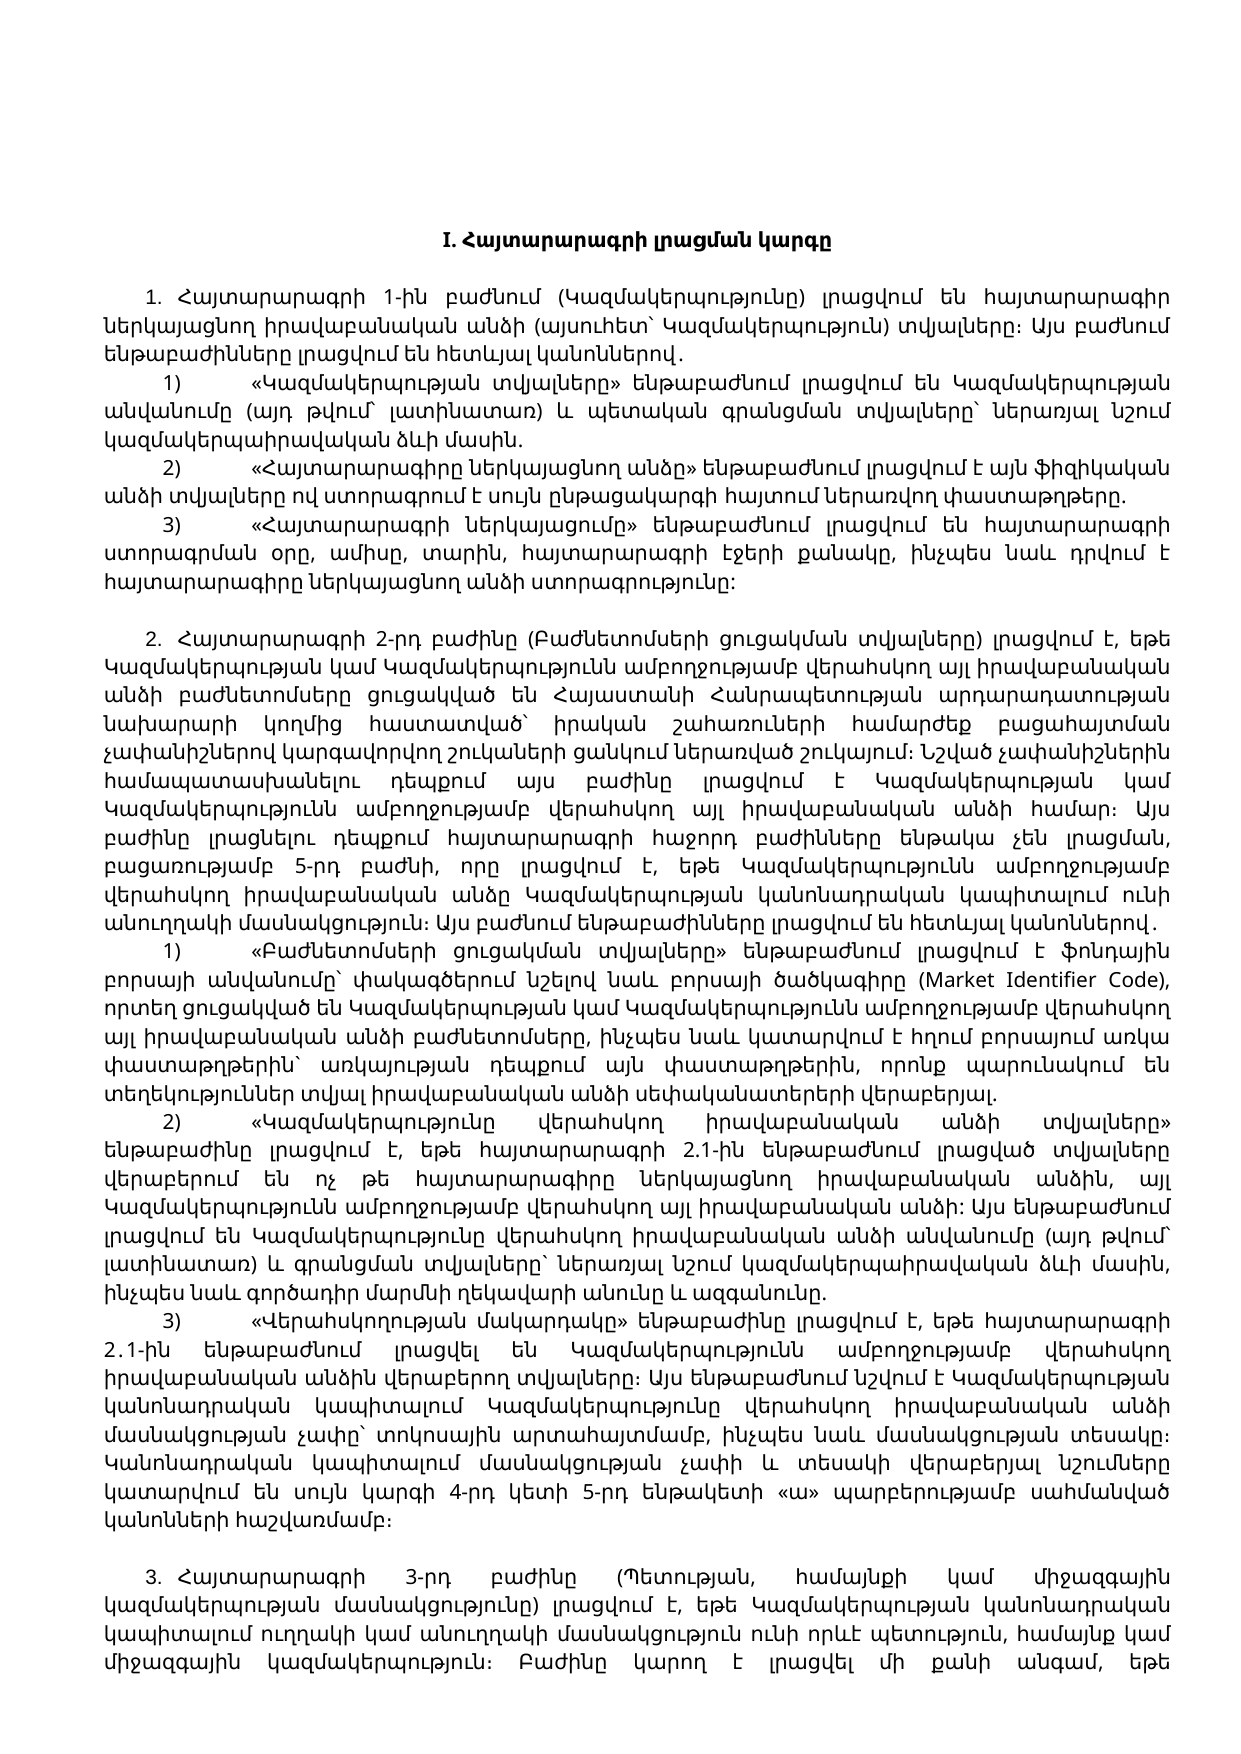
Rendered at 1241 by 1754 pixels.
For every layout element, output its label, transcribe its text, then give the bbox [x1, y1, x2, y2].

list «Հայտարարագրի ներկայացումը» ենթաբաժնում լրացվում են հայտարարագրի ստորագրման օրը, ամիսը, տարին, հայտարարագրի էջերի քանակը, ինչպես նաև դրվում է հայտարարագիրը ներկայացնող անձի ստորագրությունը: [103, 510, 1171, 595]
list «Վերահսկողության մակարդակը» ենթաբաժինը լրացվում է, եթե հայտարարագրի 2․1-ին ենթաբաժնում լրացվել են Կազմակերպությունն ամբողջությամբ վերահսկող իրավաբանական անձին վերաբերող տվյալները։ Այս ենթաբաժնում նշվում է Կազմակերպության կանոնադրական կապիտալում Կազմակերպությունը վերահսկող իրավաբանական անձի մասնակցության չափը՝ տոկոսային արտահայտմամբ, ինչպես նաև մասնակցության տեսակը։ Կանոնադրական կապիտալում մասնակցության չափի և տեսակի վերաբերյալ նշումները կատարվում են սույն կարգի 4-րդ կետի 5-րդ ենթակետի «ա» պարբերությամբ սահմանված կանոնների հաշվառմամբ։ [103, 1306, 1171, 1534]
list «Հայտարարագիրը ներկայացնող անձը» ենթաբաժնում լրացվում է այն ֆիզիկական անձի տվյալները ով ստորագրում է սույն ընթացակարգի հայտում ներառվող փաստաթղթերը. [103, 453, 1171, 510]
list «Կազմակերպությունը վերահսկող իրավաբանական անձի տվյալները» ենթաբաժինը լրացվում է, եթե հայտարարագրի 2.1-ին ենթաբաժնում լրացված տվյալները վերաբերում են ոչ թե հայտարարագիրը ներկայացնող իրավաբանական անձին, այլ Կազմակերպությունն ամբողջությամբ վերահսկող այլ իրավաբանական անձի: Այս ենթաբաժնում լրացվում են Կազմակերպությունը վերահսկող իրավաբանական անձի անվանումը (այդ թվում՝ լատինատառ) և գրանցման տվյալները` ներառյալ նշում կազմակերպաիրավական ձևի մասին, ինչպես նաև գործադիր մարմնի ղեկավարի անունը և ազգանունը. [103, 1107, 1171, 1306]
list «Բաժնետոմսերի ցուցակման տվյալները» ենթաբաժնում լրացվում է ֆոնդային բորսայի անվանումը՝ փակագծերում նշելով նաև բորսայի ծածկագիրը (Market Identifier Code), որտեղ ցուցակված են Կազմակերպության կամ Կազմակերպությունն ամբողջությամբ վերահսկող այլ իրավաբանական անձի բաժնետոմսերը, ինչպես նաև կատարվում է հղում բորսայում առկա փաստաթղթերին` առկայության դեպքում այն փաստաթղթերին, որոնք պարունակում են տեղեկություններ տվյալ իրավաբանական անձի սեփականատերերի վերաբերյալ. [103, 937, 1171, 1107]
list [103, 1562, 1171, 1676]
list Հայտարարագրի 2-րդ բաժինը (Բաժնետոմսերի ցուցակման տվյալները) լրացվում է, եթե Կազմակերպության կամ Կազմակերպությունն ամբողջությամբ վերահսկող այլ իրավաբանական անձի բաժնետոմսերը ցուցակված են Հայաստանի Հանրապետության արդարադատության նախարարի կողմից հաստատված՝ իրական շահառուների համարժեք բացահայտման չափանիշներով կարգավորվող շուկաների ցանկում ներառված շուկայում։ Նշված չափանիշներին համապատասխանելու դեպքում այս բաժինը լրացվում է Կազմակերպության կամ Կազմակերպությունն ամբողջությամբ վերահսկող այլ իրավաբանական անձի համար։ Այս բաժինը լրացնելու դեպքում հայտարարագրի հաջորդ բաժինները ենթակա չեն լրացման, բացառությամբ 5-րդ բաժնի, որը լրացվում է, եթե Կազմակերպությունն ամբողջությամբ վերահսկող իրավաբանական անձը Կազմակերպության կանոնադրական կապիտալում ունի անուղղակի մասնակցություն։ Այս բաժնում ենթաբաժինները լրացվում են հետևյալ կանոններով․ [103, 624, 1171, 937]
list Հայտարարագրի 1-ին բաժնում (Կազմակերպությունը) լրացվում են հայտարարագիր ներկայացնող իրավաբանական անձի (այսուհետ՝ Կազմակերպություն) տվյալները։ Այս բաժնում ենթաբաժինները լրացվում են հետևյալ կանոններով․ [103, 282, 1171, 368]
text I. Հայտարարագրի լրացման կարգը [103, 226, 1171, 254]
list «Կազմակերպության տվյալները» ենթաբաժնում լրացվում են Կազմակերպության անվանումը (այդ թվում՝ լատինատառ) և պետական գրանցման տվյալները՝ ներառյալ նշում կազմակերպաիրավական ձևի մասին. [103, 368, 1171, 453]
